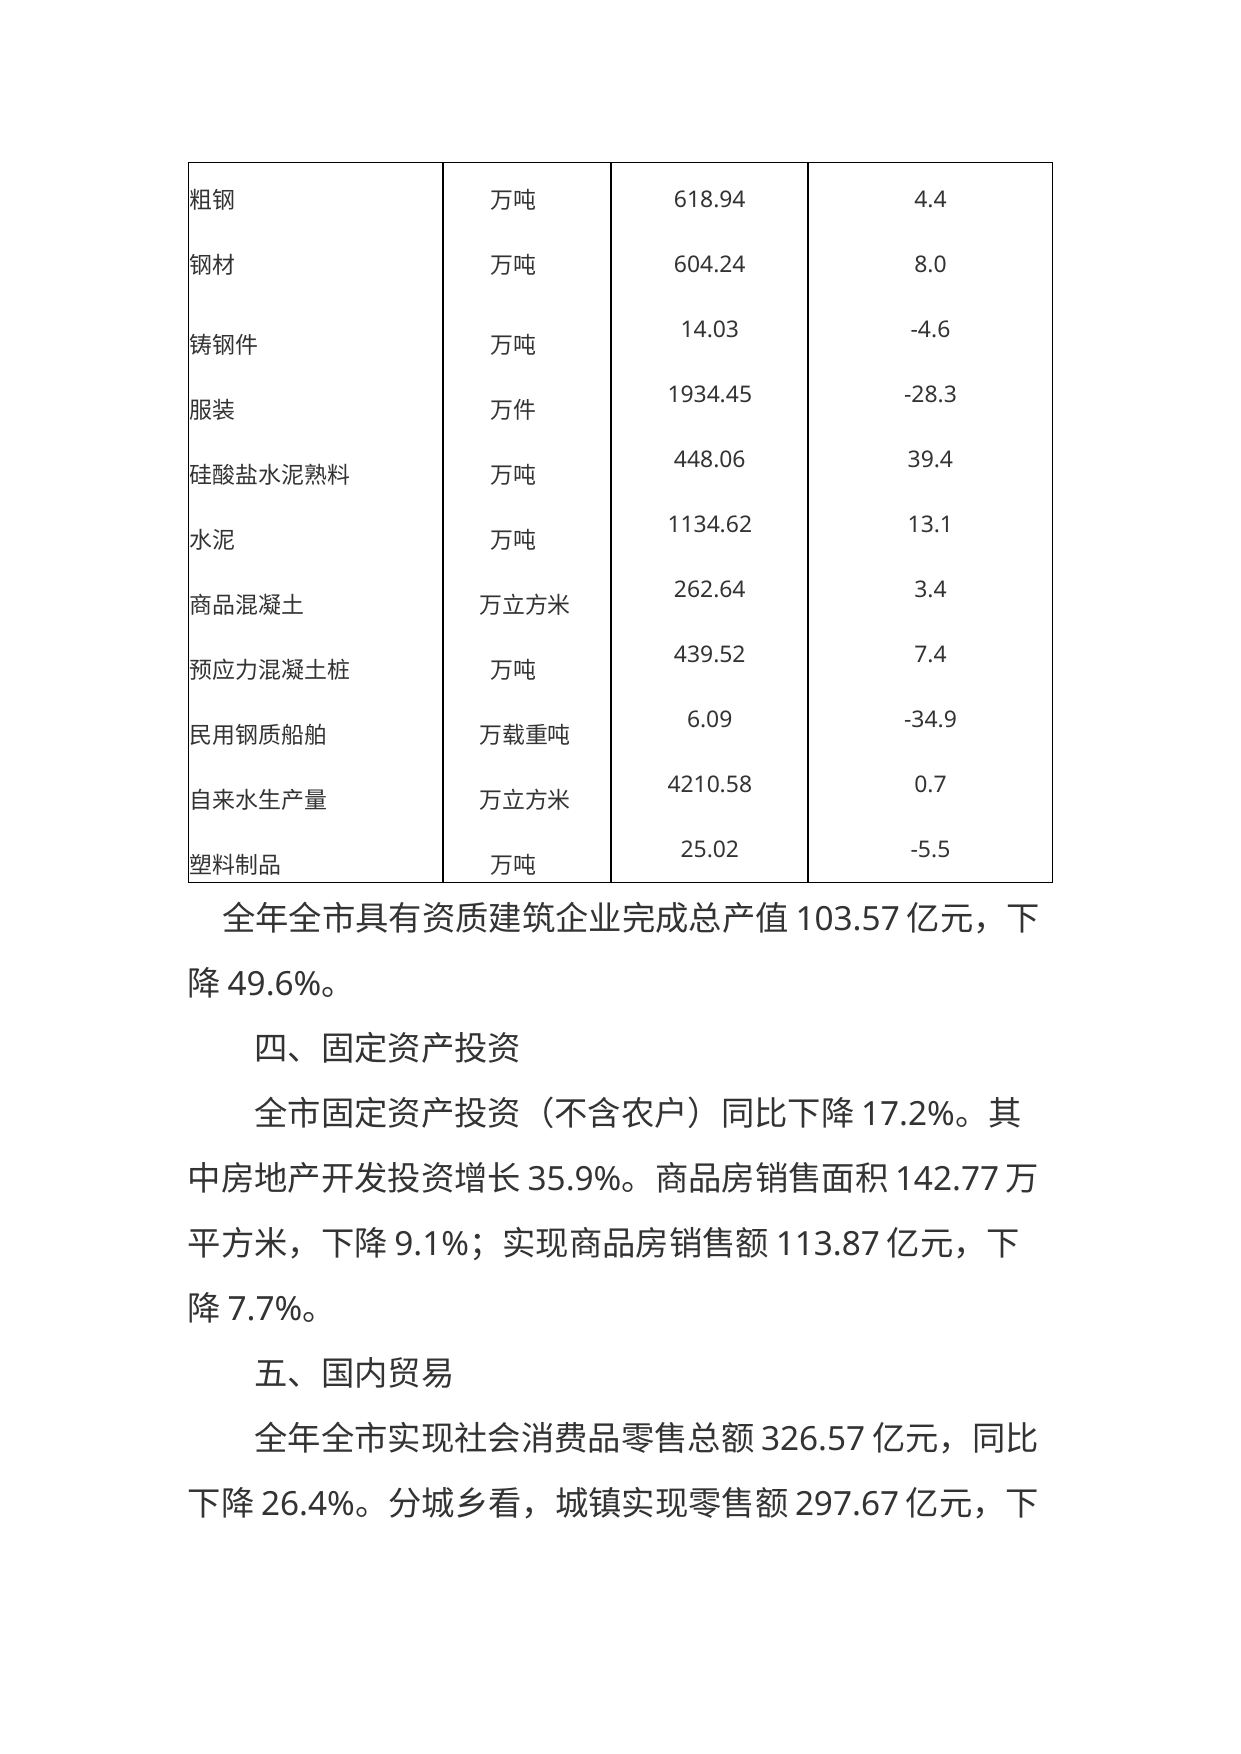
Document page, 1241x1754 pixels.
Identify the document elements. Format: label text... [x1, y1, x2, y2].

table_cell 4.4 8.0 -4.6 -28.3 39.4 13.1 3.4 7.4 -34.9 0.7 -5.5 [809, 163, 1052, 882]
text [187, 1403, 1053, 1533]
table_cell 粗钢 钢材 铸钢件 服装 硅酸盐水泥熟料 水泥 商品混凝土 预应力混凝土桩 民用钢质船舶 自来水生产量 塑料制品 [189, 163, 442, 882]
text 全年全市具有资质建筑企业完成总产值103.57亿元，下降49.6%。 [187, 883, 1053, 1013]
text 五、国内贸易 [187, 1338, 1053, 1403]
table_cell 618.94 604.24 14.03 1934.45 448.06 1134.62 262.64 439.52 6.09 4210.58 25.02 [612, 163, 807, 882]
table_cell 万吨 万吨 万吨 万件 万吨 万吨 万立方米 万吨 万载重吨 万立方米 万吨 [444, 163, 610, 882]
text 全市固定资产投资（不含农户）同比下降17.2%。其中房地产开发投资增长35.9%。商品房销售面积142.77万平方米，下降9.1%；实现商品房销售额113.87亿元，下降7.7%。 [187, 1078, 1053, 1338]
text 四、固定资产投资 [187, 1013, 1053, 1078]
